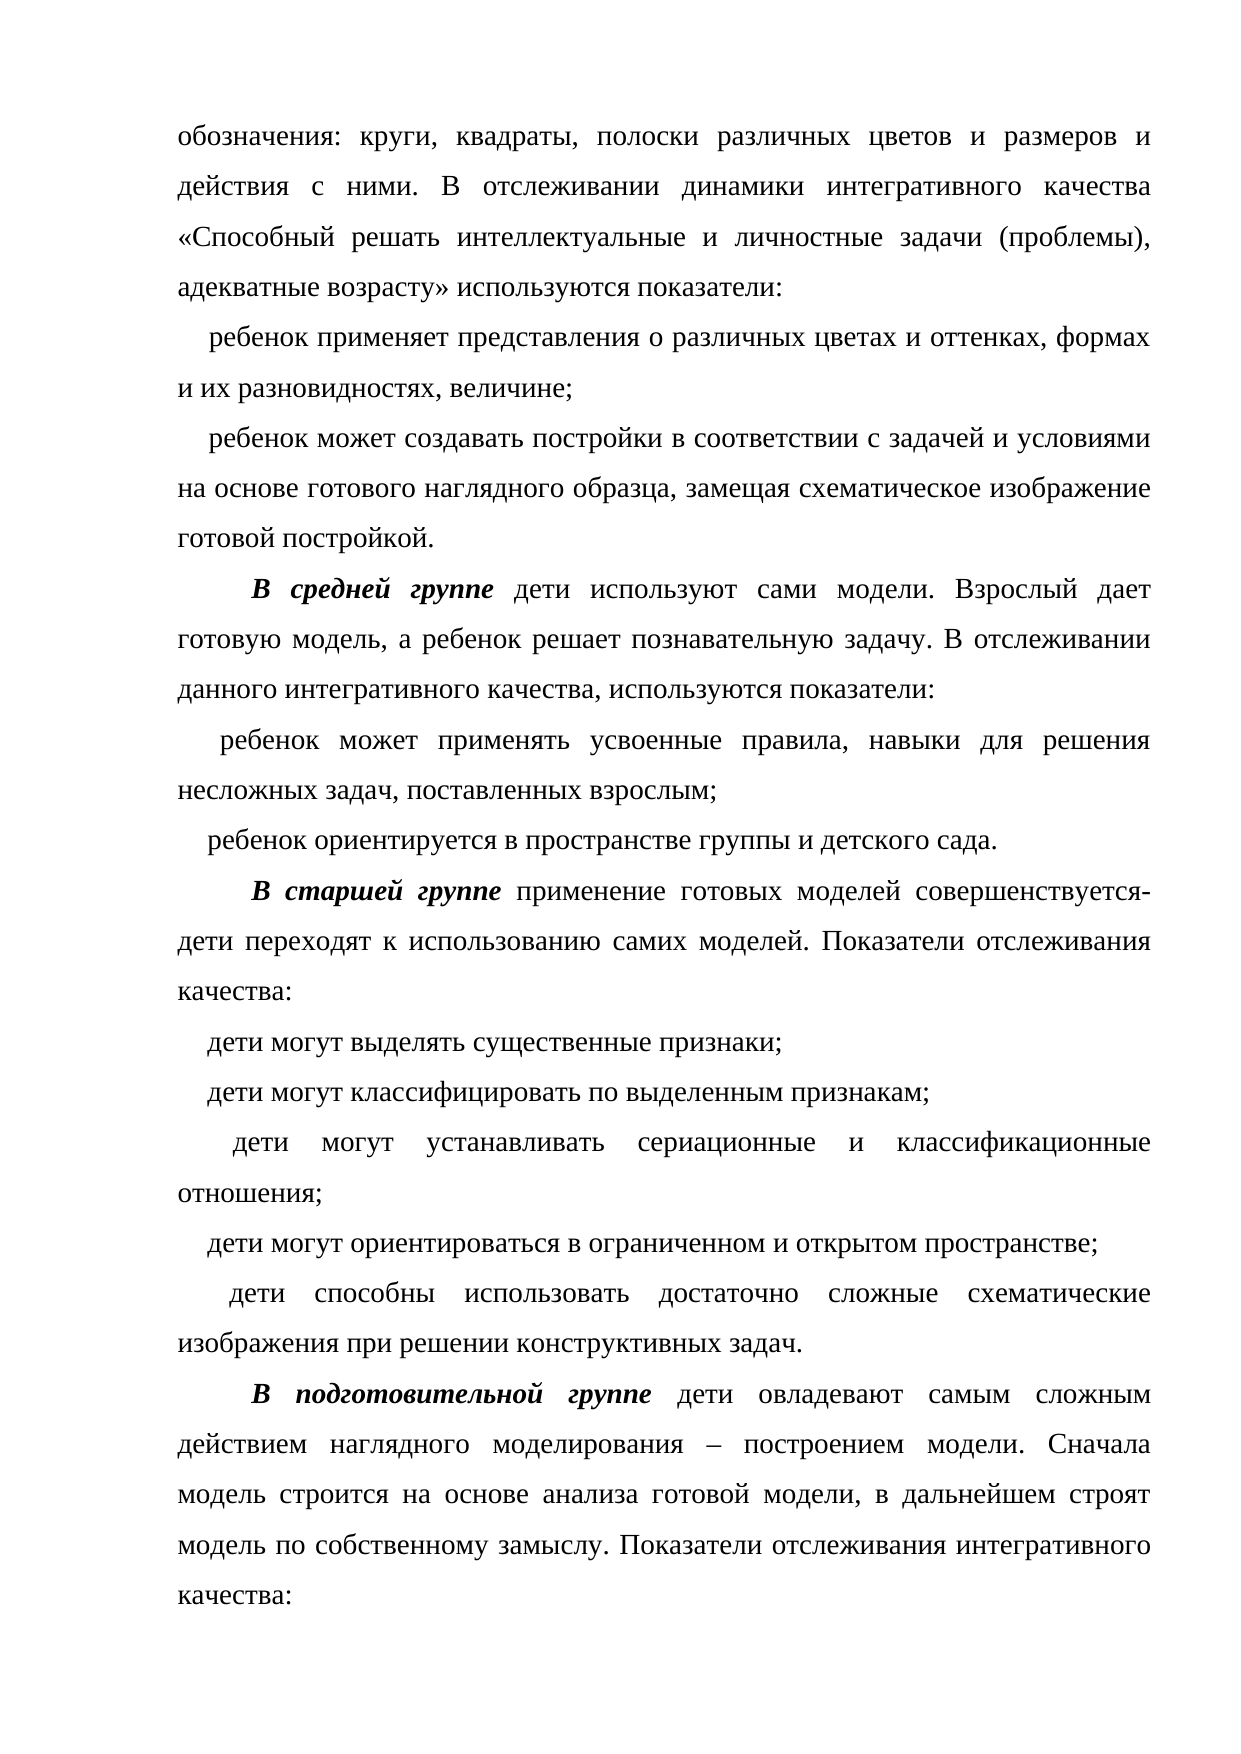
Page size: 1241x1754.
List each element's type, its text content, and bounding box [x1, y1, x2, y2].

text В подготовительной группе дети овладевают самым сложным действием наглядного моделирования – построением модели. Сначала модель строится на основе анализа готовой модели, в дальнейшем строят модель по собственному замыслу. Показатели отслеживания интегративного качества: [177, 1376, 1152, 1611]
text  ребенок ориентируется в пространстве группы и детского сада. [177, 822, 1152, 856]
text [177, 118, 1152, 303]
text  дети могут устанавливать сериационные и классификационные отношения; [177, 1124, 1152, 1208]
text  дети могут ориентироваться в ограниченном и открытом пространстве; [177, 1225, 1152, 1258]
text  дети могут классифицировать по выделенным признакам; [177, 1074, 1152, 1108]
text  ребенок применяет представления о различных цветах и оттенках, формах и их разновидностях, величине; [177, 319, 1152, 403]
text  дети способны использовать достаточно сложные схематические изображения при решении конструктивных задач. [177, 1275, 1152, 1359]
text  ребенок может применять усвоенные правила, навыки для решения несложных задач, поставленных взрослым; [177, 722, 1152, 806]
text  дети могут выделять существенные признаки; [177, 1024, 1152, 1057]
text  ребенок может создавать постройки в соответствии с задачей и условиями на основе готового наглядного образца, замещая схематическое изображение готовой постройкой. [177, 420, 1152, 554]
text В старшей группе применение готовых моделей совершенствуется- дети переходят к использованию самих моделей. Показатели отслеживания качества: [177, 873, 1152, 1007]
text В средней группе дети используют сами модели. Взрослый дает готовую модель, а ребенок решает познавательную задачу. В отслеживании данного интегративного качества, используются показатели: [177, 571, 1152, 705]
